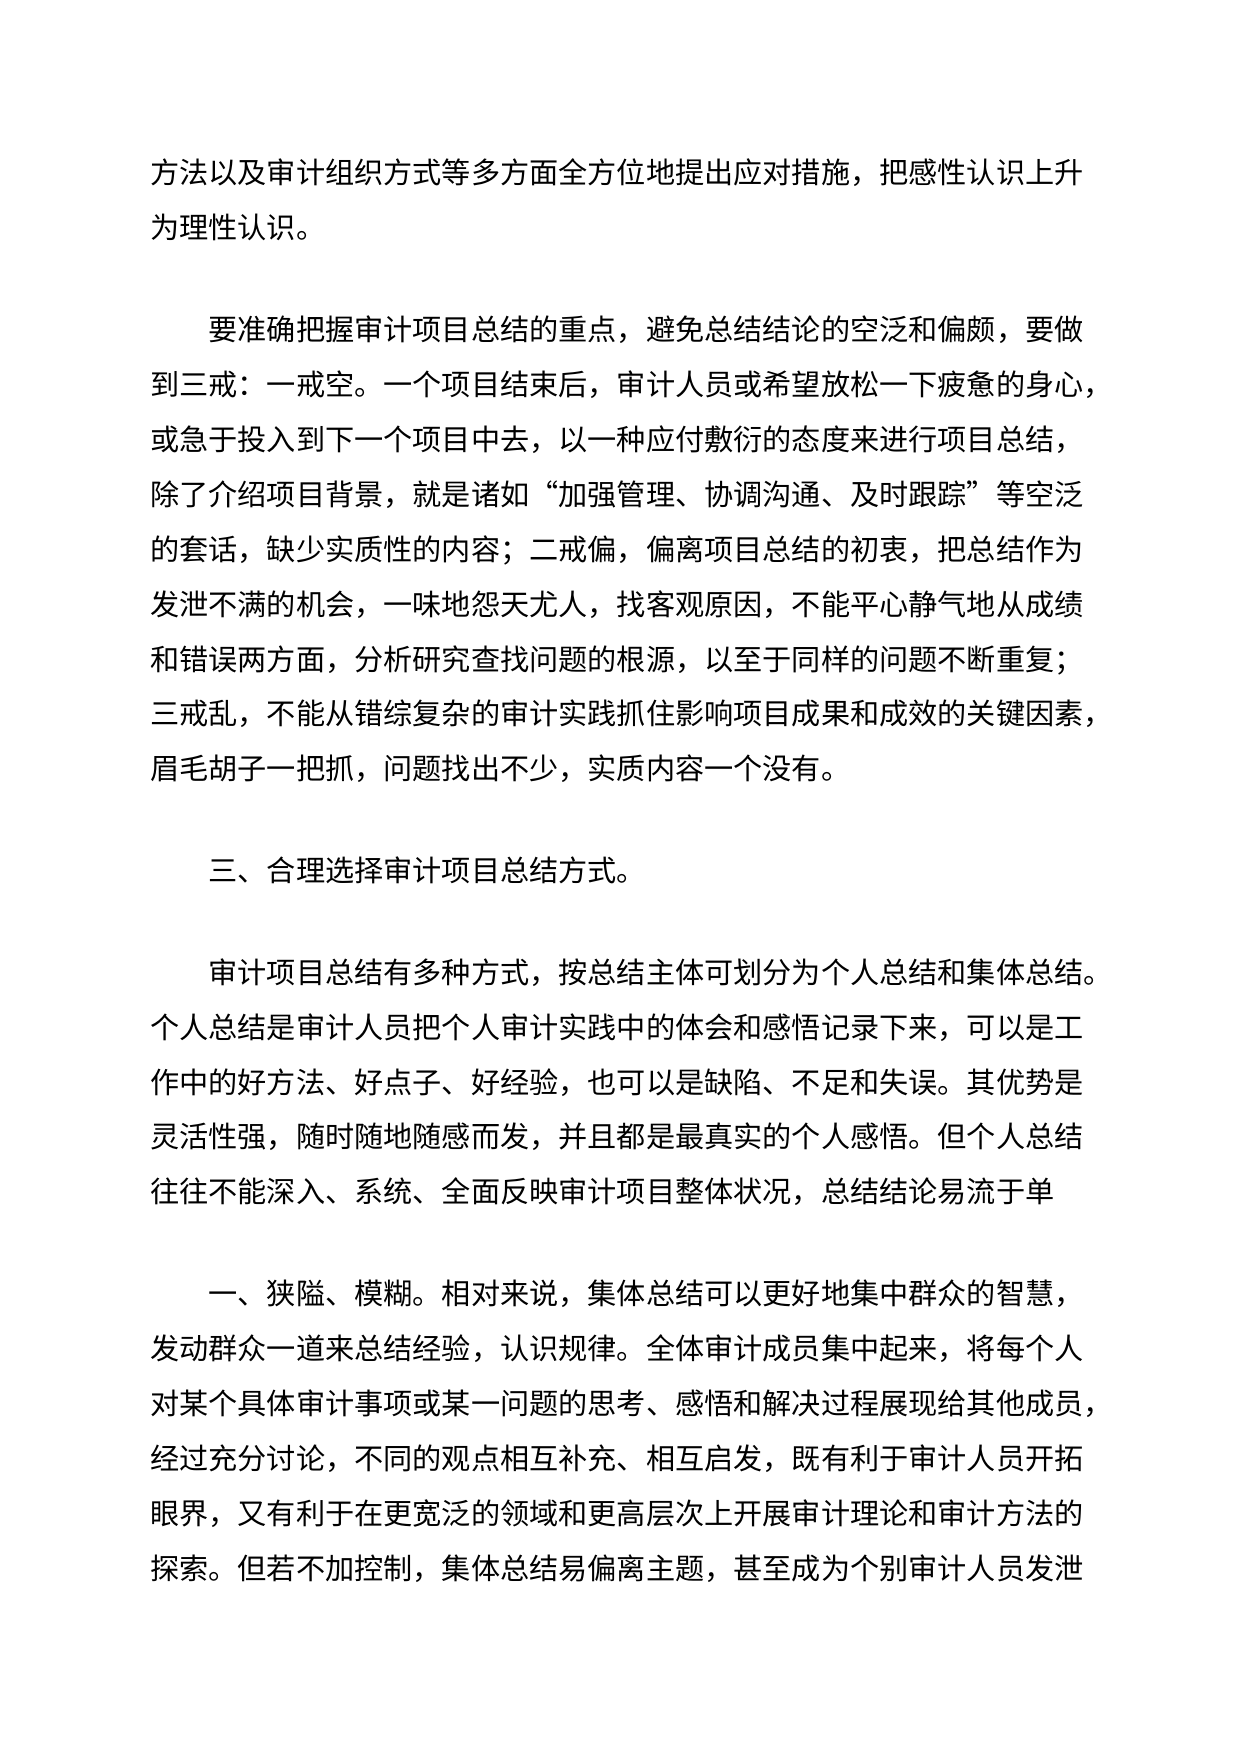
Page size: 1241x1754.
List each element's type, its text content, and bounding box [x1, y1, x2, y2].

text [150, 150, 1090, 247]
text 三、合理选择审计项目总结方式。 [150, 848, 1090, 890]
text 要准确把握审计项目总结的重点，避免总结结论的空泛和偏颇，要做到三戒：一戒空。一个项目结束后，审计人员或希望放松一下疲惫的身心，或急于投入到下一个项目中去，以一种应付敷衍的态度来进行项目总结，除了介绍项目背景，就是诸如“加强管理、协调沟通、及时跟踪”等空泛的套话，缺少实质性的内容；二戒偏，偏离项目总结的初衷，把总结作为发泄不满的机会，一味地怨天尤人，找客观原因，不能平心静气地从成绩和错误两方面，分析研究查找问题的根源，以至于同样的问题不断重复；三戒乱，不能从错综复杂的审计实践抓住影响项目成果和成效的关键因素，眉毛胡子一把抓，问题找出不少，实质内容一个没有。 [150, 307, 1090, 788]
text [150, 1271, 1090, 1587]
text 审计项目总结有多种方式，按总结主体可划分为个人总结和集体总结。个人总结是审计人员把个人审计实践中的体会和感悟记录下来，可以是工作中的好方法、好点子、好经验，也可以是缺陷、不足和失误。其优势是灵活性强，随时随地随感而发，并且都是最真实的个人感悟。但个人总结往往不能深入、系统、全面反映审计项目整体状况，总结结论易流于单 [150, 949, 1090, 1211]
